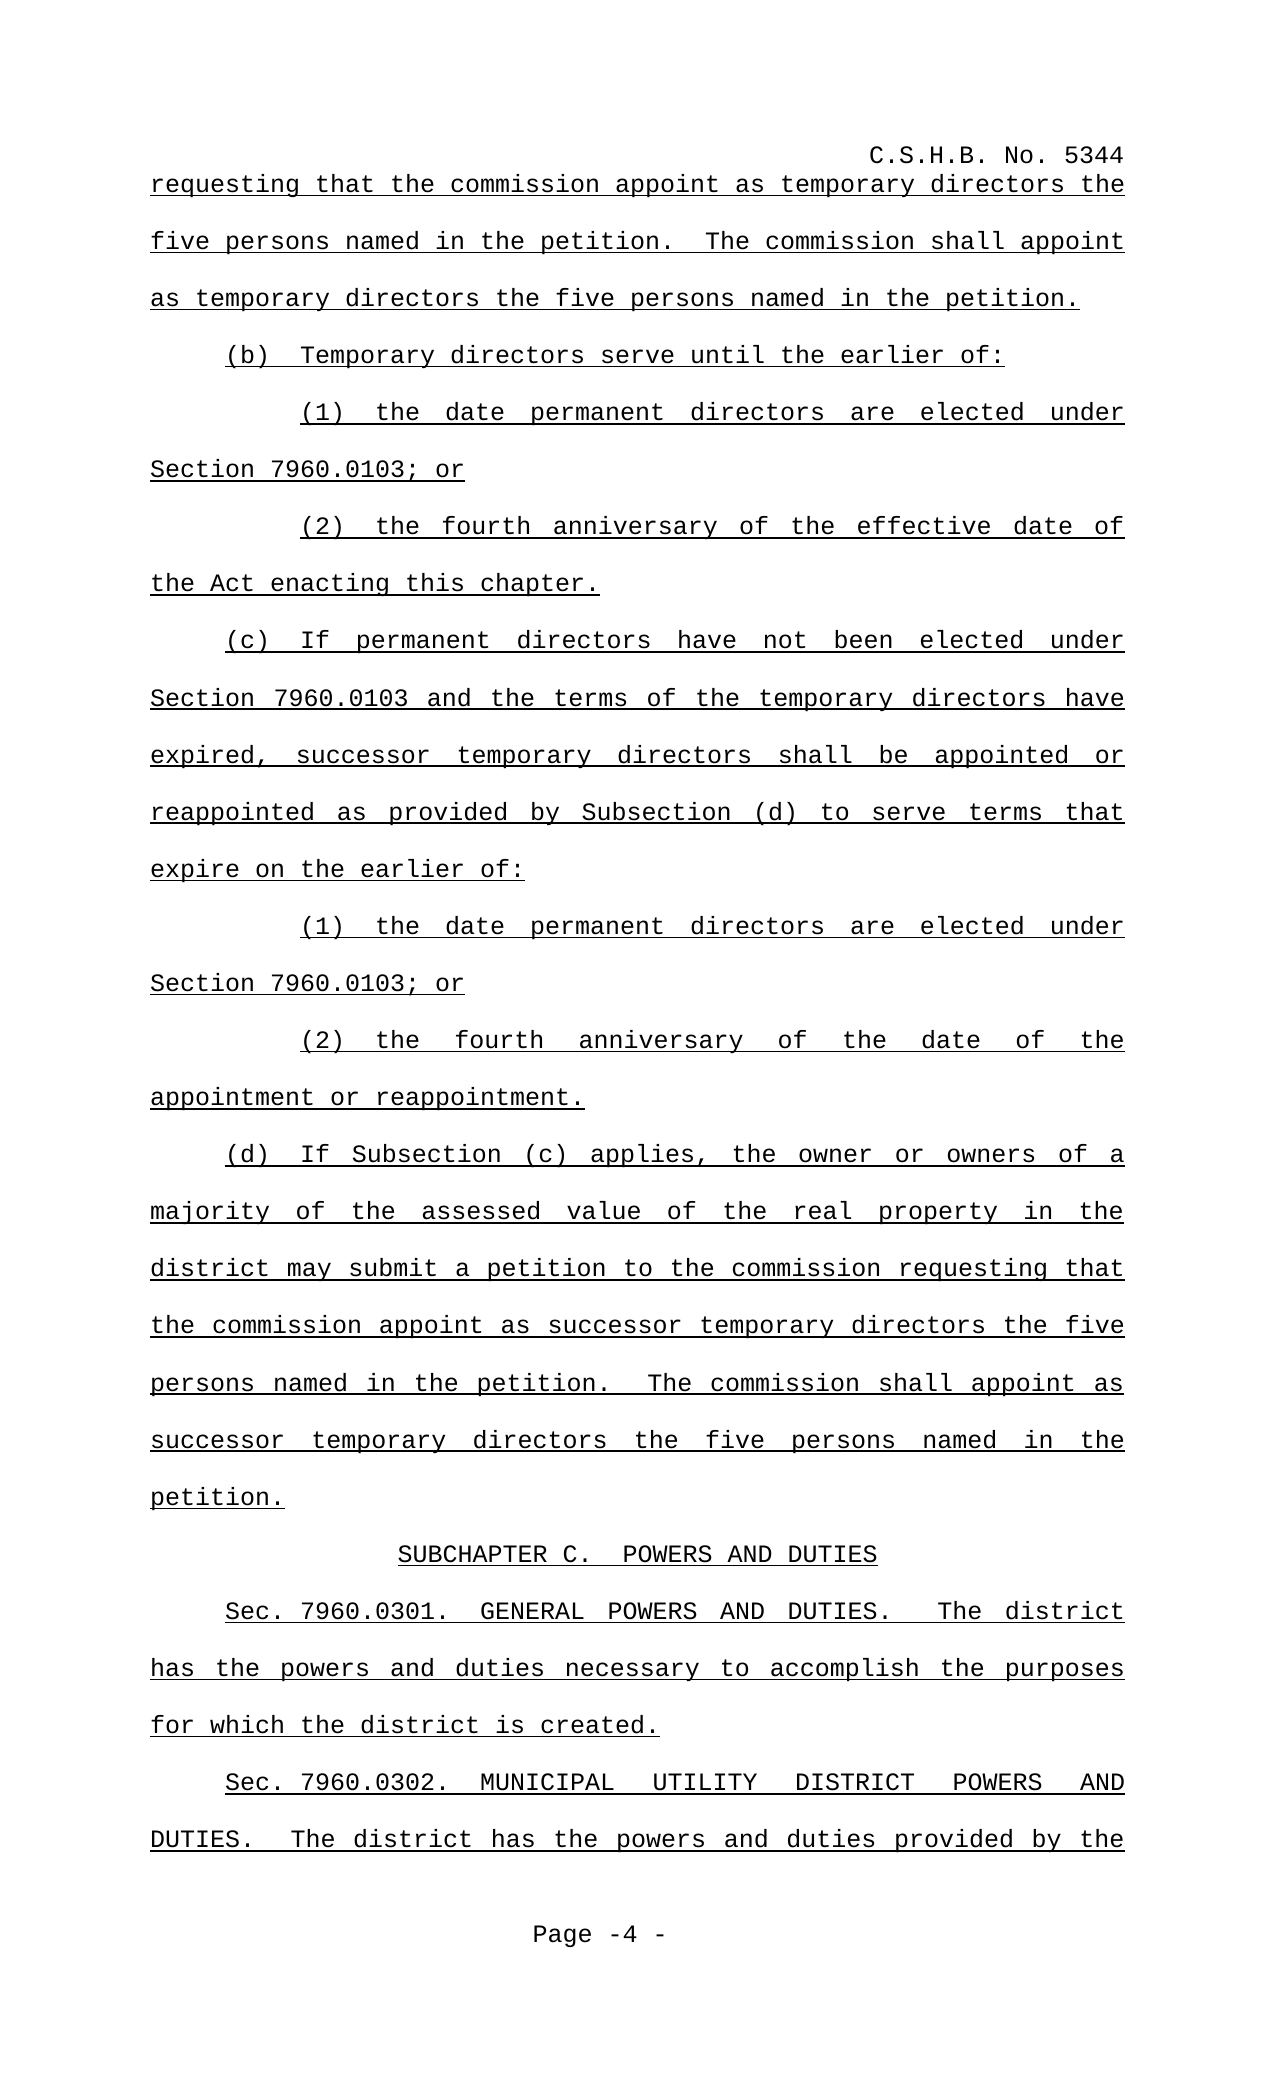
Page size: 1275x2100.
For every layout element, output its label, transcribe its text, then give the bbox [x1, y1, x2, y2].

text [150, 171, 1125, 195]
text (b) Temporary directors serve until the earlier of: [150, 342, 1125, 371]
text (1) the date permanent directors are elected under Section 7960.0103; or [150, 399, 1125, 485]
text (d) If Subsection (c) applies, the owner or owners of a majority of the assessed value of the real property in the district may submit a petition to the commission requesting that the commission appoint as successor temporary directors the five persons named in the petition. The commission shall appoint as successor temporary directors the five persons named in the petition. [150, 1281, 1125, 1336]
text (d) If Subsection (c) applies, the owner or owners of a majority of the assessed value of the real property in the district may submit a petition to the commission requesting that the commission appoint as successor temporary directors the five persons named in the petition. The commission shall appoint as successor temporary directors the five persons named in the petition. [150, 1452, 1125, 1513]
text (c) If permanent directors have not been elected under Section 7960.0103 and the terms of the temporary directors have expired, successor temporary directors shall be appointed or reappointed as provided by Subsection (d) to serve terms that expire on the earlier of: [150, 710, 1125, 765]
text (d) If Subsection (c) applies, the owner or owners of a majority of the assessed value of the real property in the district may submit a petition to the commission requesting that the commission appoint as successor temporary directors the five persons named in the petition. The commission shall appoint as successor temporary directors the five persons named in the petition. [150, 1142, 1125, 1279]
text (c) If permanent directors have not been elected under Section 7960.0103 and the terms of the temporary directors have expired, successor temporary directors shall be appointed or reappointed as provided by Subsection (d) to serve terms that expire on the earlier of: [150, 824, 1125, 885]
text Sec. 7960.0301. GENERAL POWERS AND DUTIES. The district has the powers and duties necessary to accomplish the purposes for which the district is created. [150, 1598, 1125, 1679]
text (2) the fourth anniversary of the effective date of the Act enacting this chapter. [150, 514, 1125, 599]
text Sec. 7960.0301. GENERAL POWERS AND DUTIES. The district has the powers and duties necessary to accomplish the purposes for which the district is created. [150, 1680, 1125, 1741]
text (d) If Subsection (c) applies, the owner or owners of a majority of the assessed value of the real property in the district may submit a petition to the commission requesting that the commission appoint as successor temporary directors the five persons named in the petition. The commission shall appoint as successor temporary directors the five persons named in the petition. [150, 1338, 1125, 1450]
text SUBCHAPTER C. POWERS AND DUTIES [150, 1541, 1125, 1570]
text (c) If permanent directors have not been elected under Section 7960.0103 and the terms of the temporary directors have expired, successor temporary directors shall be appointed or reappointed as provided by Subsection (d) to serve terms that expire on the earlier of: [150, 628, 1125, 708]
text (2) the fourth anniversary of the date of the appointment or reappointment. [150, 1027, 1125, 1113]
text (c) If permanent directors have not been elected under Section 7960.0103 and the terms of the temporary directors have expired, successor temporary directors shall be appointed or reappointed as provided by Subsection (d) to serve terms that expire on the earlier of: [150, 767, 1125, 822]
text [150, 1769, 1125, 1850]
text (1) the date permanent directors are elected under Section 7960.0103; or [150, 913, 1125, 999]
